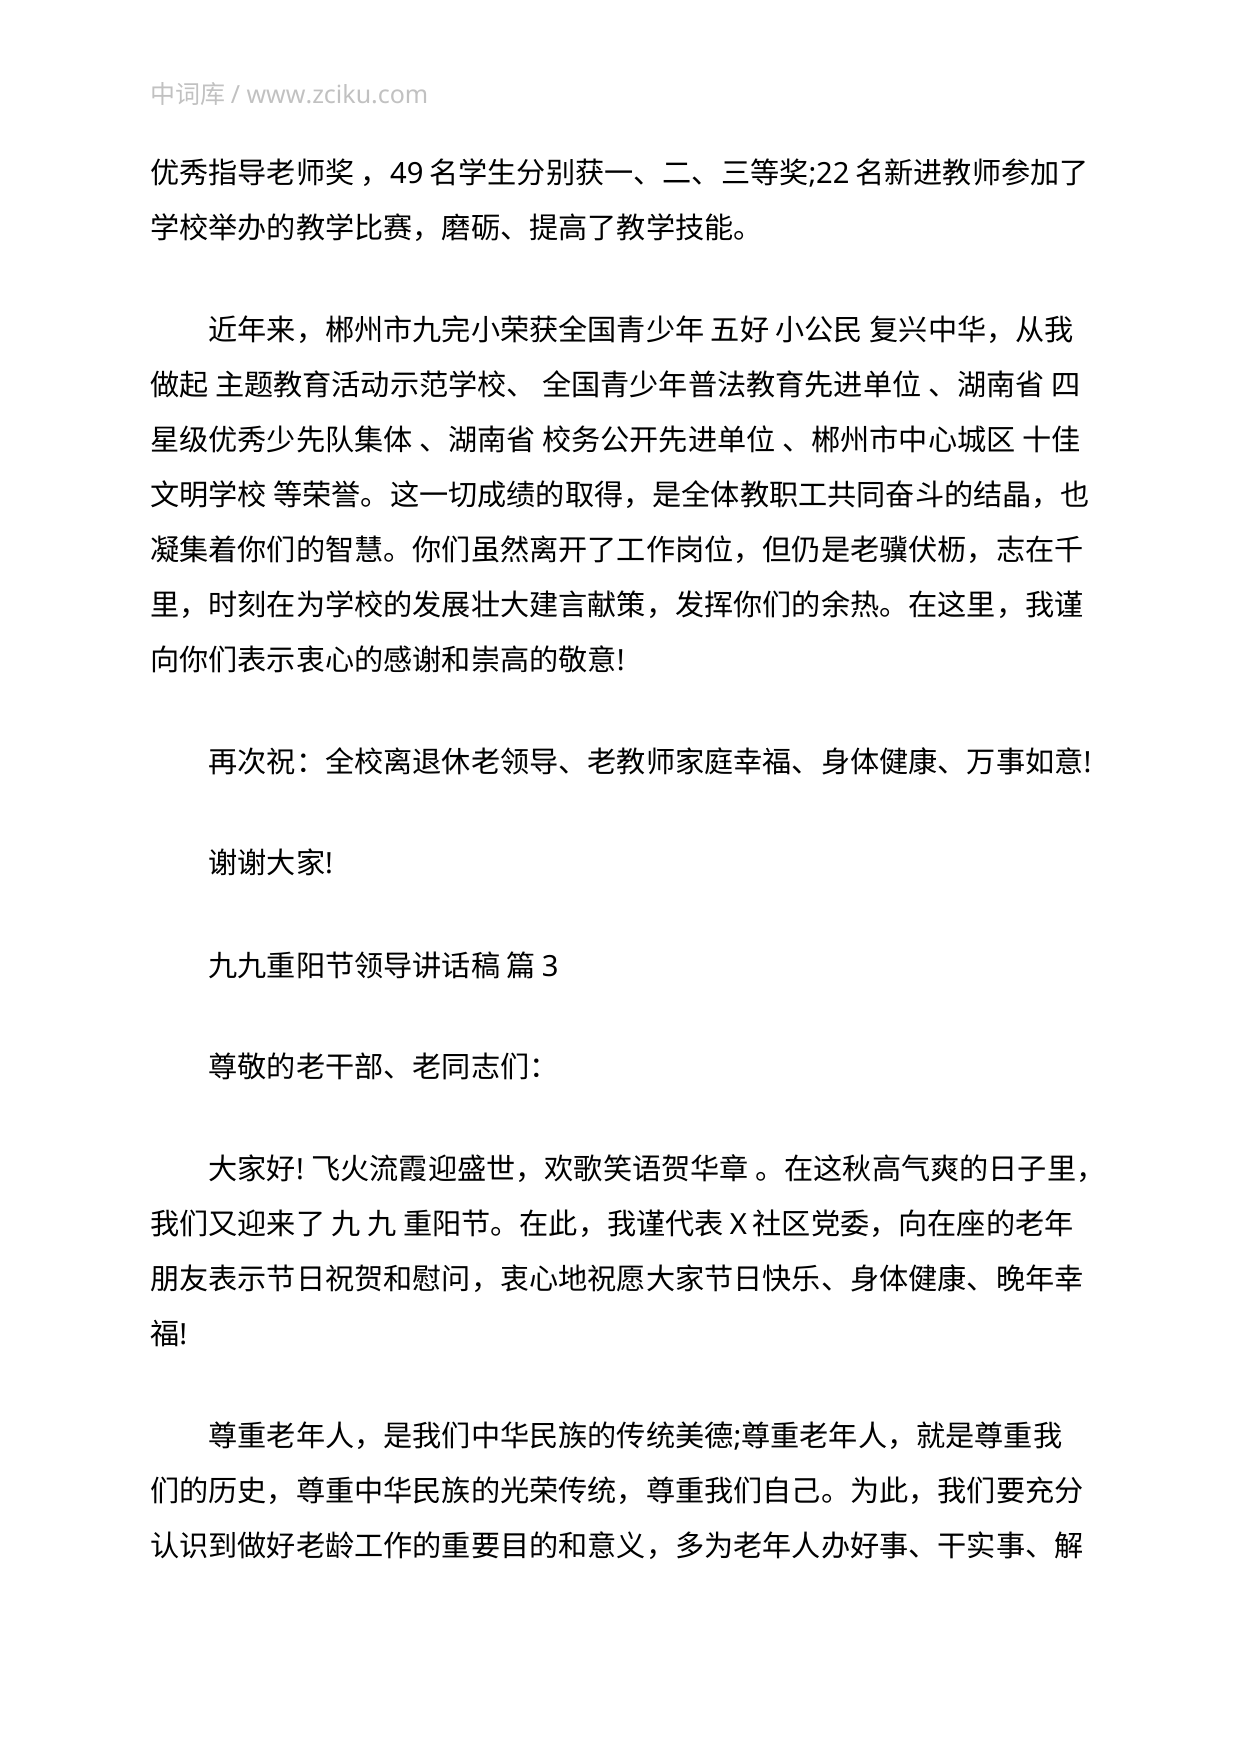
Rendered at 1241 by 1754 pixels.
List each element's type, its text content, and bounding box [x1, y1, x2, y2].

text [150, 1413, 1090, 1565]
text 大家好! 飞火流霞迎盛世，欢歌笑语贺华章 。在这秋高气爽的日子里，我们又迎来了 九 九 重阳节。在此，我谨代表X社区党委，向在座的老年朋友表示节日祝贺和慰问，衷心地祝愿大家节日快乐、身体健康、晚年幸福! [150, 1146, 1090, 1353]
text 谢谢大家! [150, 840, 1090, 882]
text 九九重阳节领导讲话稿 篇3 [150, 942, 1090, 984]
text 近年来，郴州市九完小荣获全国青少年 五好 小公民 复兴中华，从我做起 主题教育活动示范学校、 全国青少年普法教育先进单位 、湖南省 四星级优秀少先队集体 、湖南省 校务公开先进单位 、郴州市中心城区 十佳文明学校 等荣誉。这一切成绩的取得，是全体教职工共同奋斗的结晶，也凝集着你们的智慧。你们虽然离开了工作岗位，但仍是老骥伏枥，志在千里，时刻在为学校的发展壮大建言献策，发挥你们的余热。在这里，我谨向你们表示衷心的感谢和崇高的敬意! [150, 307, 1090, 678]
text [150, 150, 1090, 247]
text 尊敬的老干部、老同志们： [150, 1044, 1090, 1086]
text 再次祝：全校离退休老领导、老教师家庭幸福、身体健康、万事如意! [150, 738, 1090, 781]
